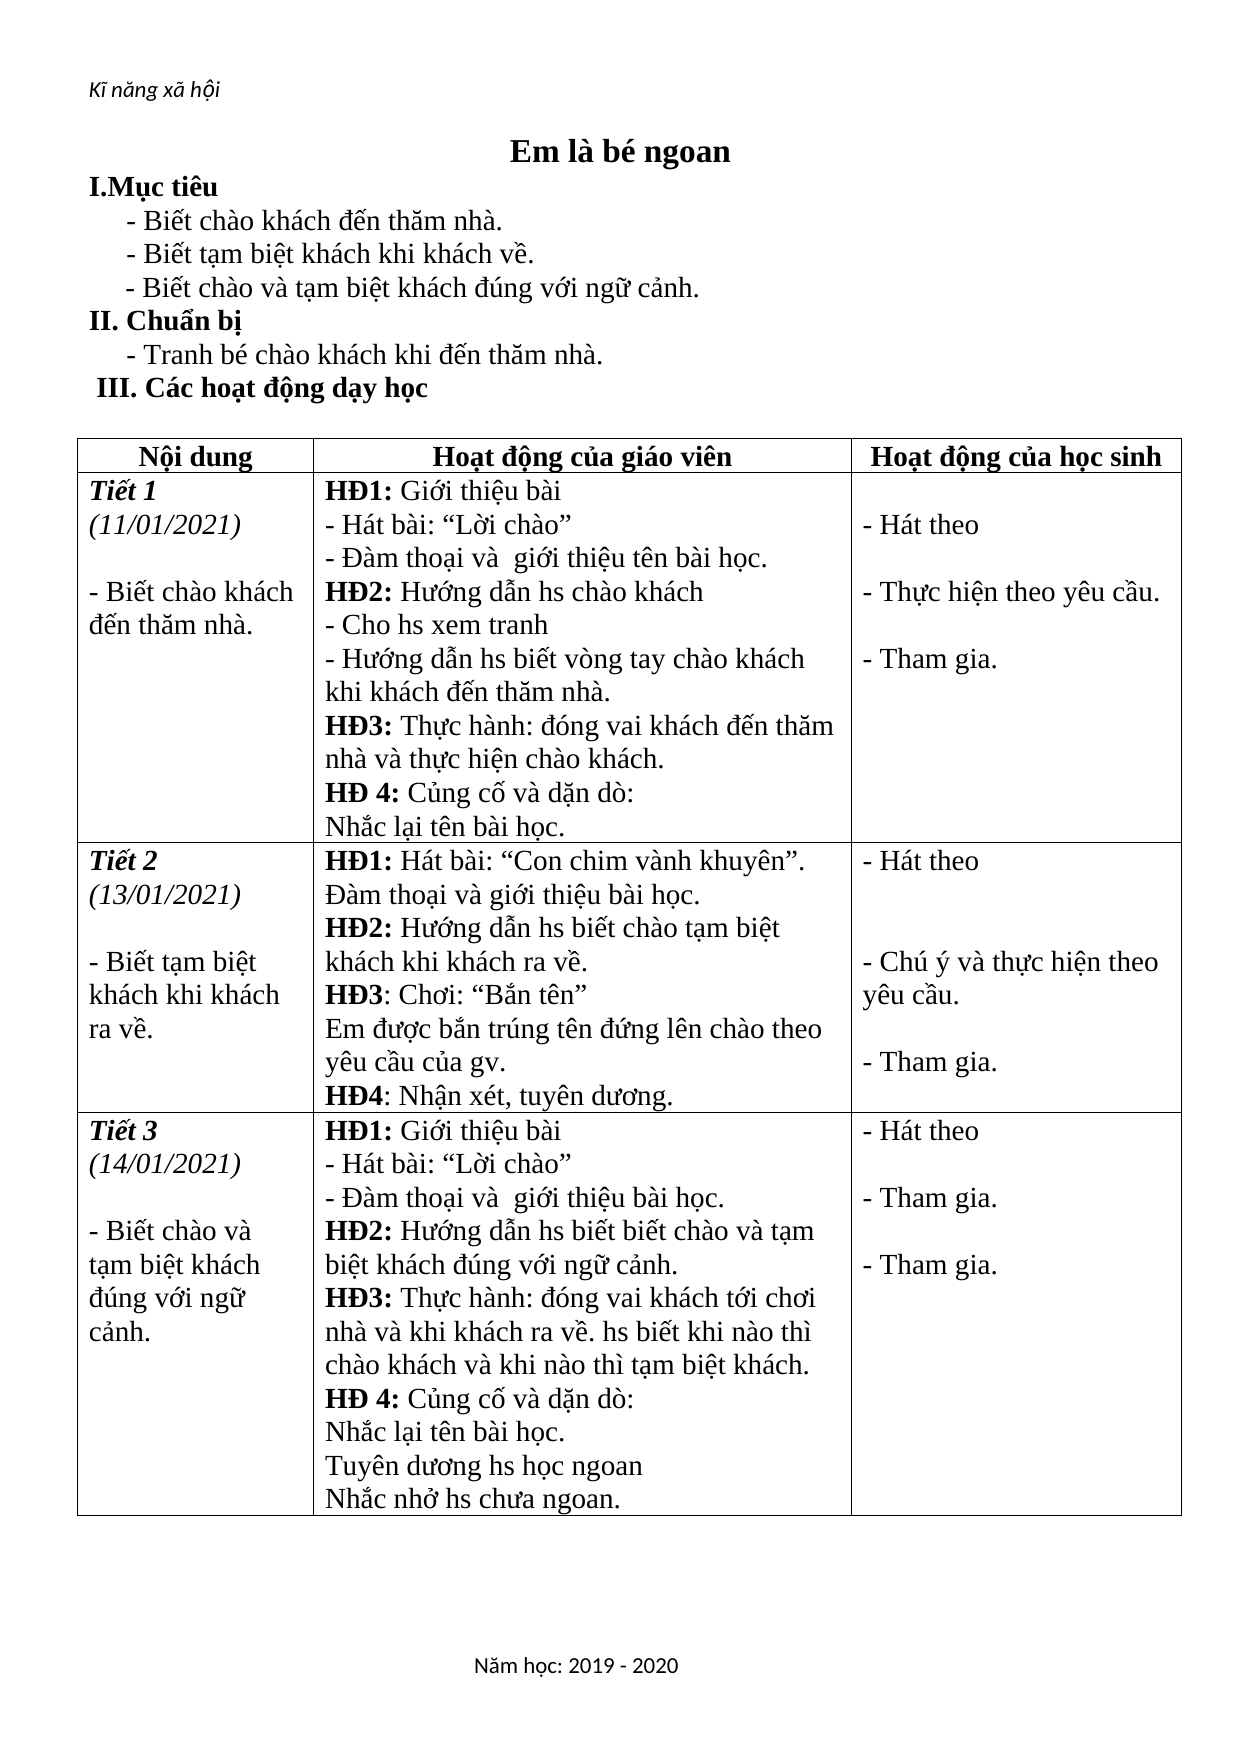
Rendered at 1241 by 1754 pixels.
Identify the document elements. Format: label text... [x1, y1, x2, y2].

table_cell HĐ1: Giới thiệu bài - Hát bài: “Lời chào” - Đàm thoại và giới thiệu bài học. HĐ2: Hướng dẫn hs biết biết chào và tạm biệt khách đúng với ngữ cảnh. HĐ3: Thực hành: đóng vai khách tới chơi nhà và khi khách ra về. hs biết khi nào thì chào khách và khi nào thì tạm biệt khách. HĐ 4: Củng cố và dặn dò: Nhắc lại tên bài học. Tuyên dương hs học ngoan Nhắc nhở hs chưa ngoan. [314, 1113, 851, 1515]
text - Biết chào khách đến thăm nhà. [126, 203, 1152, 236]
table_cell - Hát theo - Chú ý và thực hiện theo yêu cầu. - Tham gia. [852, 843, 1181, 1112]
table_cell - Hát theo - Tham gia. - Tham gia. [852, 1113, 1181, 1515]
text I.Mục tiêu [89, 169, 1152, 203]
text - Biết tạm biệt khách khi khách về. [126, 236, 1152, 270]
table_header Hoạt động của giáo viên [314, 439, 851, 472]
table_header Hoạt động của học sinh [852, 439, 1181, 472]
text II. Chuẩn bị [89, 303, 1152, 337]
table_cell Tiết 2 (13/01/2021) - Biết tạm biệt khách khi khách ra về. [78, 843, 313, 1112]
table_cell Tiết 1 (11/01/2021) - Biết chào khách đến thăm nhà. [78, 473, 313, 842]
text - Tranh bé chào khách khi đến thăm nhà. [126, 337, 1152, 371]
table_cell Tiết 3 (14/01/2021) - Biết chào và tạm biệt khách đúng với ngữ cảnh. [78, 1113, 313, 1515]
table_header Nội dung [78, 439, 313, 472]
text - Biết chào và tạm biệt khách đúng với ngữ cảnh. [89, 270, 1152, 303]
text Em là bé ngoan [89, 131, 1152, 169]
table_cell HĐ1: Giới thiệu bài - Hát bài: “Lời chào” - Đàm thoại và giới thiệu tên bài học. HĐ2: Hướng dẫn hs chào khách - Cho hs xem tranh - Hướng dẫn hs biết vòng tay chào khách khi khách đến thăm nhà. HĐ3: Thực hành: đóng vai khách đến thăm nhà và thực hiện chào khách. HĐ 4: Củng cố và dặn dò: Nhắc lại tên bài học. [314, 473, 851, 842]
table_cell HĐ1: Hát bài: “Con chim vành khuyên”. Đàm thoại và giới thiệu bài học. HĐ2: Hướng dẫn hs biết chào tạm biệt khách khi khách ra về. HĐ3: Chơi: “Bắn tên” Em được bắn trúng tên đứng lên chào theo yêu cầu của gv. HĐ4: Nhận xét, tuyên dương. [314, 843, 851, 1112]
text III. Các hoạt động dạy học [89, 371, 1152, 404]
table_cell - Hát theo - Thực hiện theo yêu cầu. - Tham gia. [852, 473, 1181, 842]
